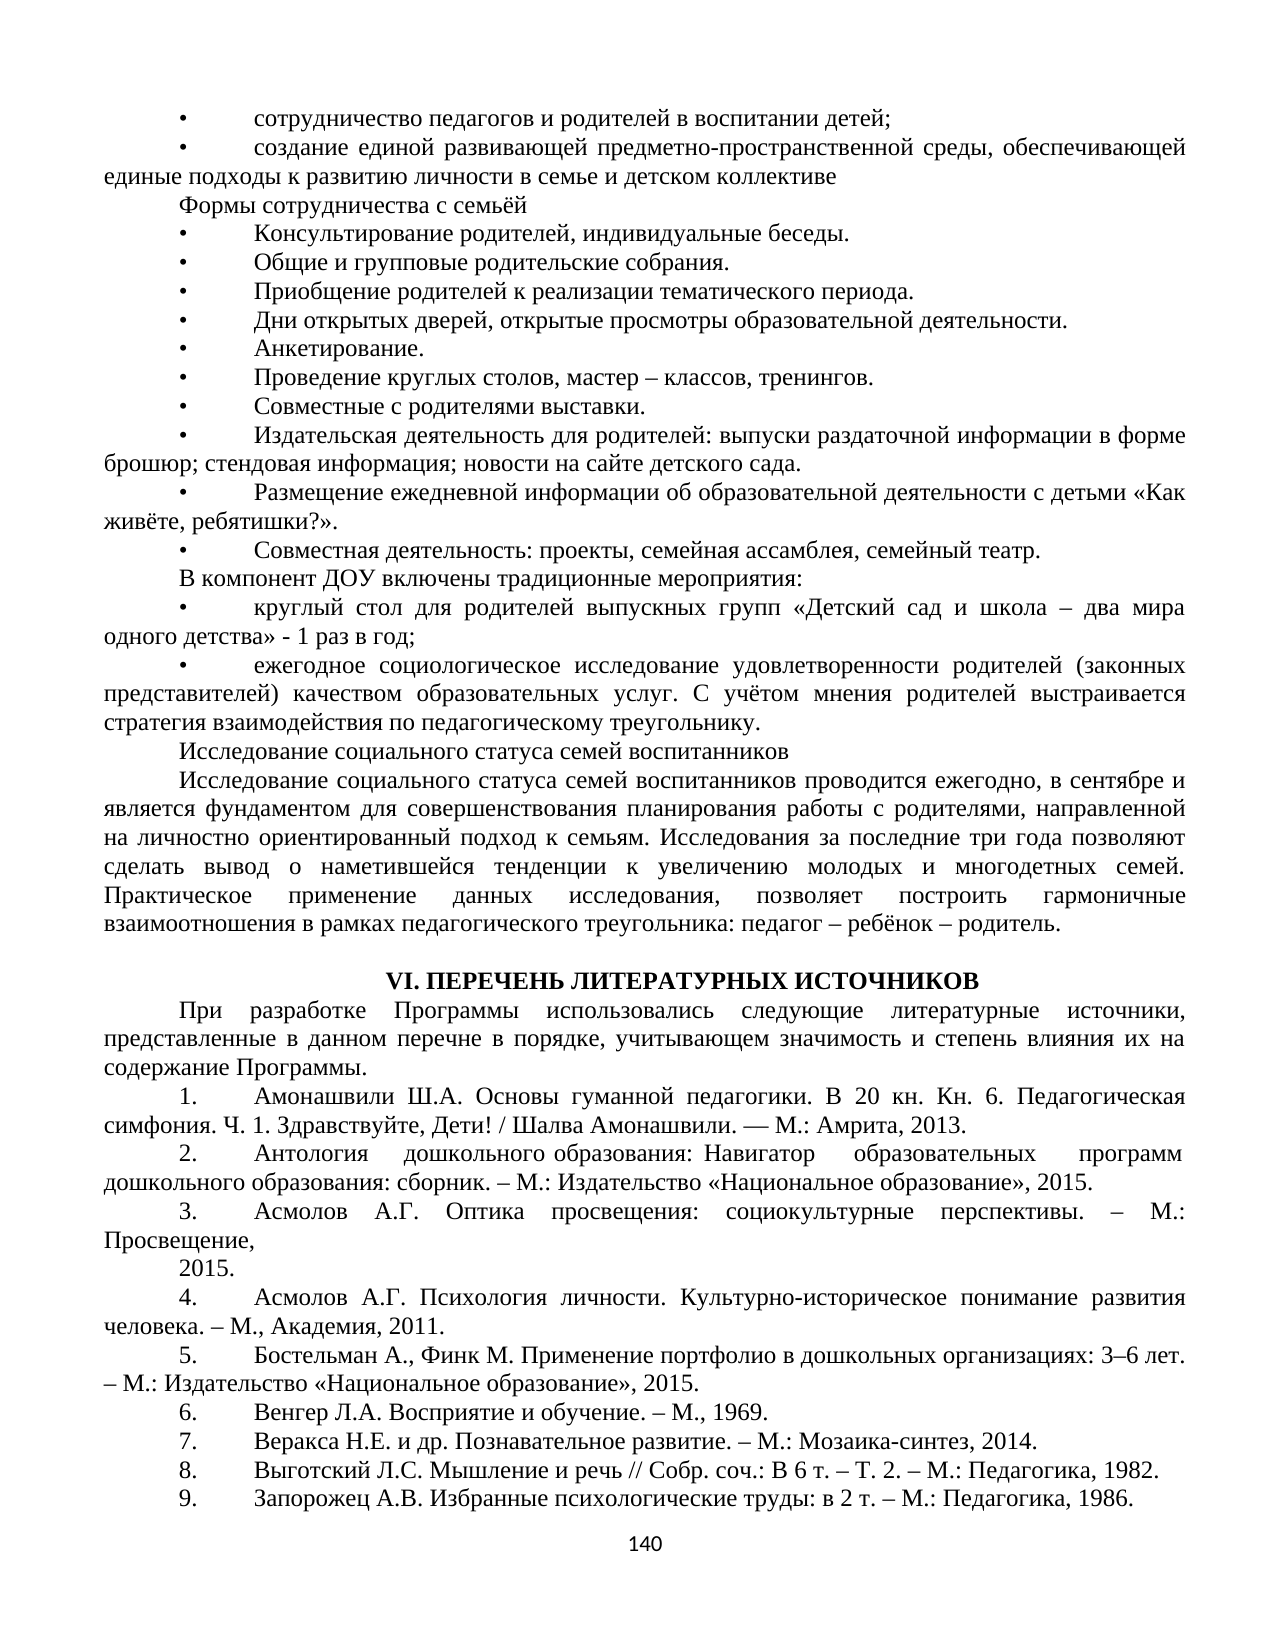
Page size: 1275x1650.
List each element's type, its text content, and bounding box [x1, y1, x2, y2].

text При разработке Программы использовались следующие литературные источники, представленные в данном перечне в порядке, учитывающем значимость и степень влияния их на содержание Программы. [103, 995, 1186, 1081]
text • круглый стол для родителей выпускных групп «Детский сад и школа – два мира одного детства» - 1 раз в год; [103, 592, 1186, 650]
text 5. Бостельман А., Финк М. Применение портфолио в дошкольных организациях: 3–6 лет. – М.: Издательство «Национальное образование», 2015. [103, 1340, 1186, 1397]
text • Консультирование родителей, индивидуальные беседы. [103, 218, 1186, 247]
text 4. Асмолов А.Г. Психология личности. Культурно-историческое понимание развития человека. – М., Академия, 2011. [103, 1282, 1186, 1340]
text • Издательская деятельность для родителей: выпуски раздаточной информации в форме брошюр; стендовая информация; новости на сайте детского сада. [103, 420, 1186, 477]
text • Анкетирование. [103, 333, 1186, 362]
text • Общие и групповые родительские собрания. [103, 247, 1186, 276]
text 8. Выготский Л.С. Мышление и речь // Собр. соч.: В 6 т. – Т. 2. – М.: Педагогика, 1982. [103, 1455, 1186, 1483]
text • Размещение ежедневной информации об образовательной деятельности с детьми «Как живёте, ребятишки?». [103, 477, 1186, 535]
text 7. Веракса Н.Е. и др. Познавательное развитие. – М.: Мозаика-синтез, 2014. [103, 1426, 1186, 1455]
text • Проведение круглых столов, мастер – классов, тренингов. [103, 362, 1186, 391]
text • ежегодное социологическое исследование удовлетворенности родителей (законных представителей) качеством образовательных услуг. С учётом мнения родителей выстраивается стратегия взаимодействия по педагогическому треугольнику. [103, 650, 1186, 736]
text 9. Запорожец А.В. Избранные психологические труды: в 2 т. – М.: Педагогика, 1986. [103, 1483, 1186, 1512]
text 6. Венгер Л.А. Восприятие и обучение. – М., 1969. [103, 1397, 1186, 1426]
text 1. Амонашвили Ш.А. Основы гуманной педагогики. В 20 кн. Кн. 6. Педагогическая симфония. Ч. 1. Здравствуйте, Дети! / Шалва Амонашвили. — М.: Амрита, 2013. [103, 1081, 1186, 1138]
text • создание единой развивающей предметно-пространственной среды, обеспечивающей единые подходы к развитию личности в семье и детском коллективе [103, 132, 1186, 190]
text 3. Асмолов А.Г. Оптика просвещения: социокультурные перспективы. – М.: Просвещение, [103, 1196, 1186, 1253]
text VI. ПЕРЕЧЕНЬ ЛИТЕРАТУРНЫХ ИСТОЧНИКОВ [103, 966, 1186, 995]
text В компонент ДОУ включены традиционные мероприятия: [103, 563, 1186, 592]
text • Дни открытых дверей, открытые просмотры образовательной деятельности. [103, 305, 1186, 333]
text • Приобщение родителей к реализации тематического периода. [103, 276, 1186, 305]
text Исследование социального статуса семей воспитанников [103, 736, 1186, 765]
text • Совместные с родителями выставки. [103, 391, 1186, 420]
text • сотрудничество педагогов и родителей в воспитании детей; [103, 103, 1186, 132]
text Исследование социального статуса семей воспитанников проводится ежегодно, в сентябре и является фундаментом для совершенствования планирования работы с родителями, направленной на личностно ориентированный подход к семьям. Исследования за последние три года позволяют сделать вывод о наметившейся тенденции к увеличению молодых и многодетных семей. Практическое применение данных исследования, позволяет построить гармоничные взаимоотношения в рамках педагогического треугольника: педагог – ребёнок – родитель. [103, 765, 1186, 937]
text 2. Антология дошкольного образования: Навигатор образовательных программ дошкольного образования: сборник. – М.: Издательство «Национальное образование», 2015. [103, 1138, 1186, 1196]
text Формы сотрудничества с семьёй [103, 190, 1186, 218]
text 2015. [103, 1253, 1186, 1282]
text • Совместная деятельность: проекты, семейная ассамблея, семейный театр. [103, 535, 1186, 563]
